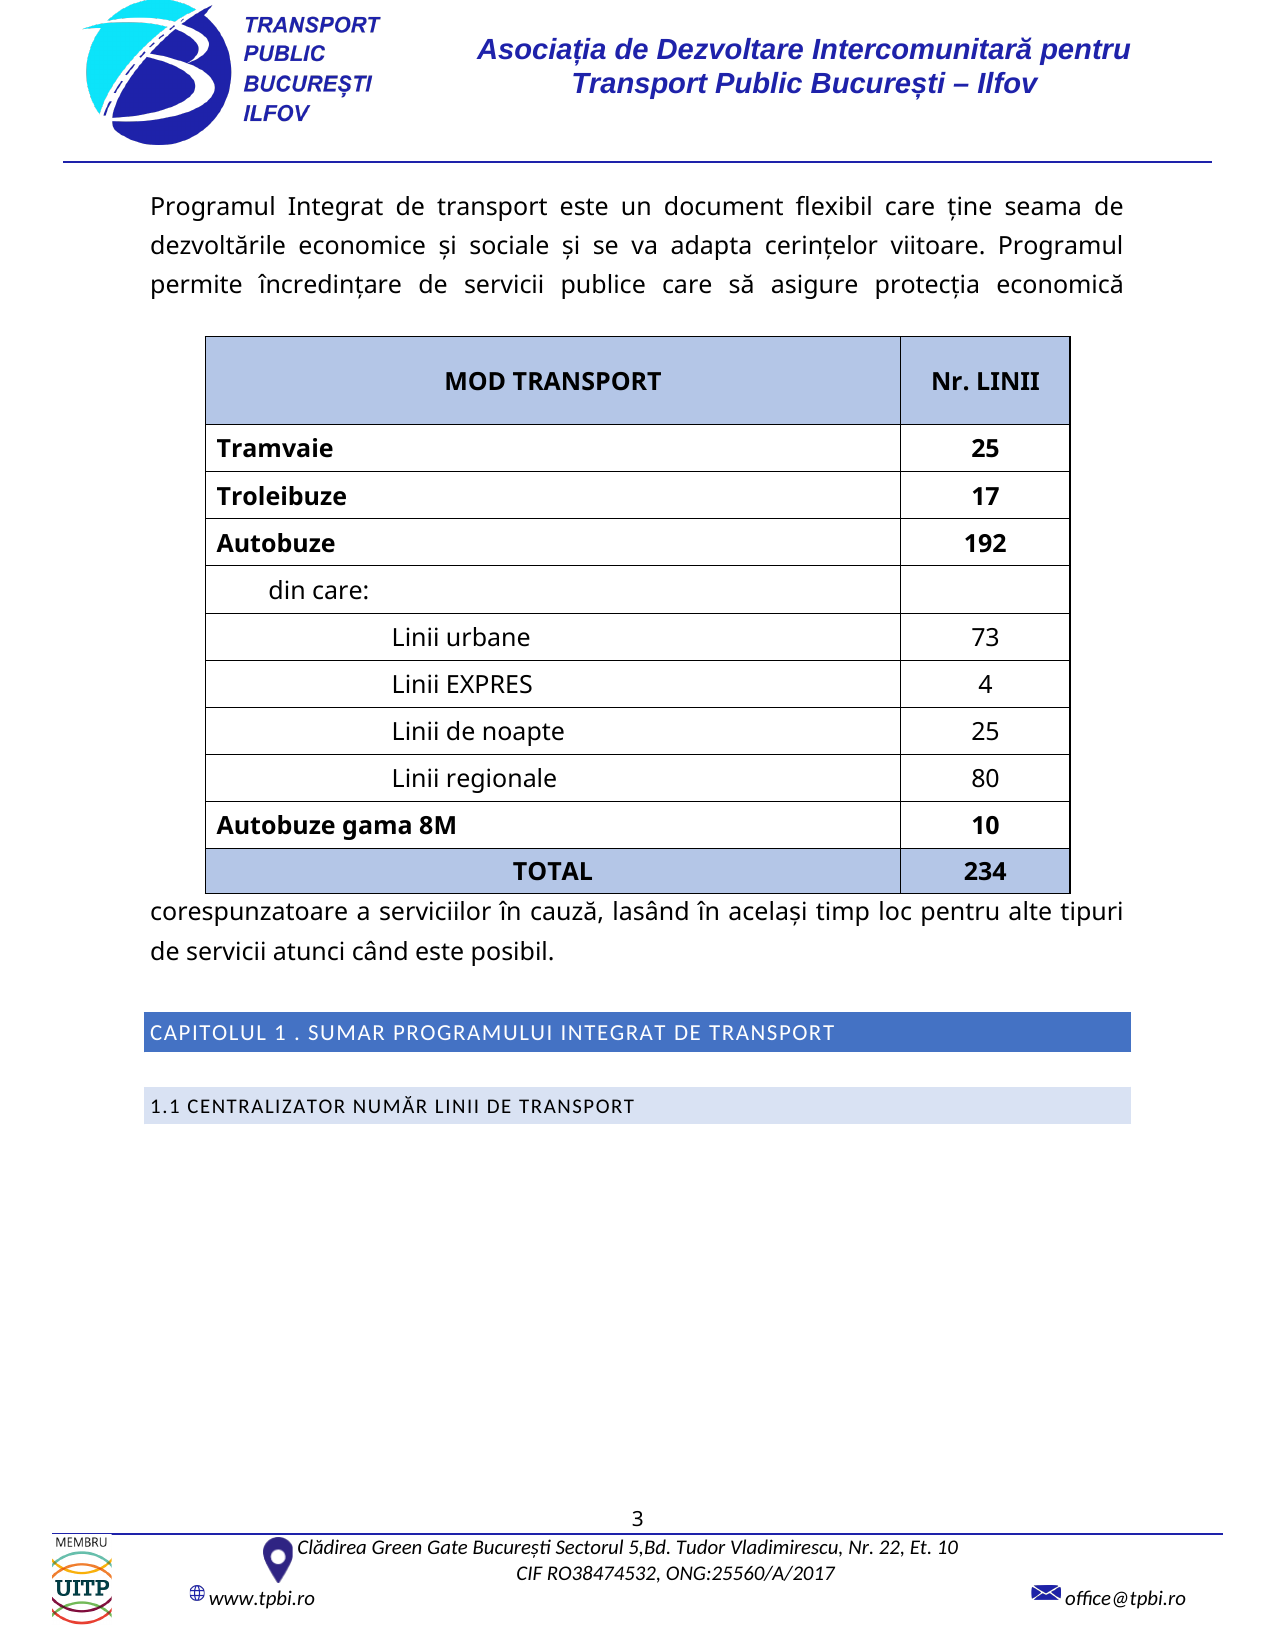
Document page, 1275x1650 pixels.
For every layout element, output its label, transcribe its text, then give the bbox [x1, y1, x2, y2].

table_header Nr. LINII [901, 337, 1069, 424]
picture [82, 0, 381, 145]
subtitle Capitolul 1 . Sumar Programului Integrat de Transport [150, 1018, 1125, 1046]
subtitle 1.1 Centralizator număr linii de transport [150, 1093, 1125, 1118]
table_cell din care: [206, 566, 900, 612]
table_cell Linii EXPRES [206, 661, 900, 707]
picture [189, 1585, 205, 1601]
table_cell 10 [901, 802, 1069, 848]
table_cell Tramvaie [206, 425, 900, 471]
table_cell 25 [901, 425, 1069, 471]
table_cell 17 [901, 472, 1069, 518]
table_header MOD TRANSPORT [206, 337, 900, 424]
table_cell Troleibuze [206, 472, 900, 518]
table_cell 234 [901, 849, 1069, 893]
table_cell [901, 566, 1069, 612]
table_cell Autobuze gama 8M [206, 802, 900, 848]
table_cell TOTAL [206, 849, 900, 893]
table_cell 4 [901, 661, 1069, 707]
table_cell 192 [901, 519, 1069, 565]
picture [263, 1537, 293, 1583]
table_cell 25 [901, 708, 1069, 754]
picture [1031, 1585, 1061, 1600]
table_cell Linii urbane [206, 614, 900, 659]
table_cell Linii regionale [206, 755, 900, 801]
table_cell 73 [901, 614, 1069, 659]
table_cell Autobuze [206, 519, 900, 565]
table_cell 80 [901, 755, 1069, 801]
text Programul Integrat de transport este un document flexibil care ține seama de dezvoltările economice și sociale și se va adapta cerințelor viitoare. Programul permite încredințare de servicii publice care să asigure protecția economică corespunzatoare a serviciilor în cauză, lasând în același timp loc pentru alte tipuri de servicii atunci când este posibil. [150, 189, 1125, 967]
picture [52, 1534, 112, 1625]
table_cell Linii de noapte [206, 708, 900, 754]
